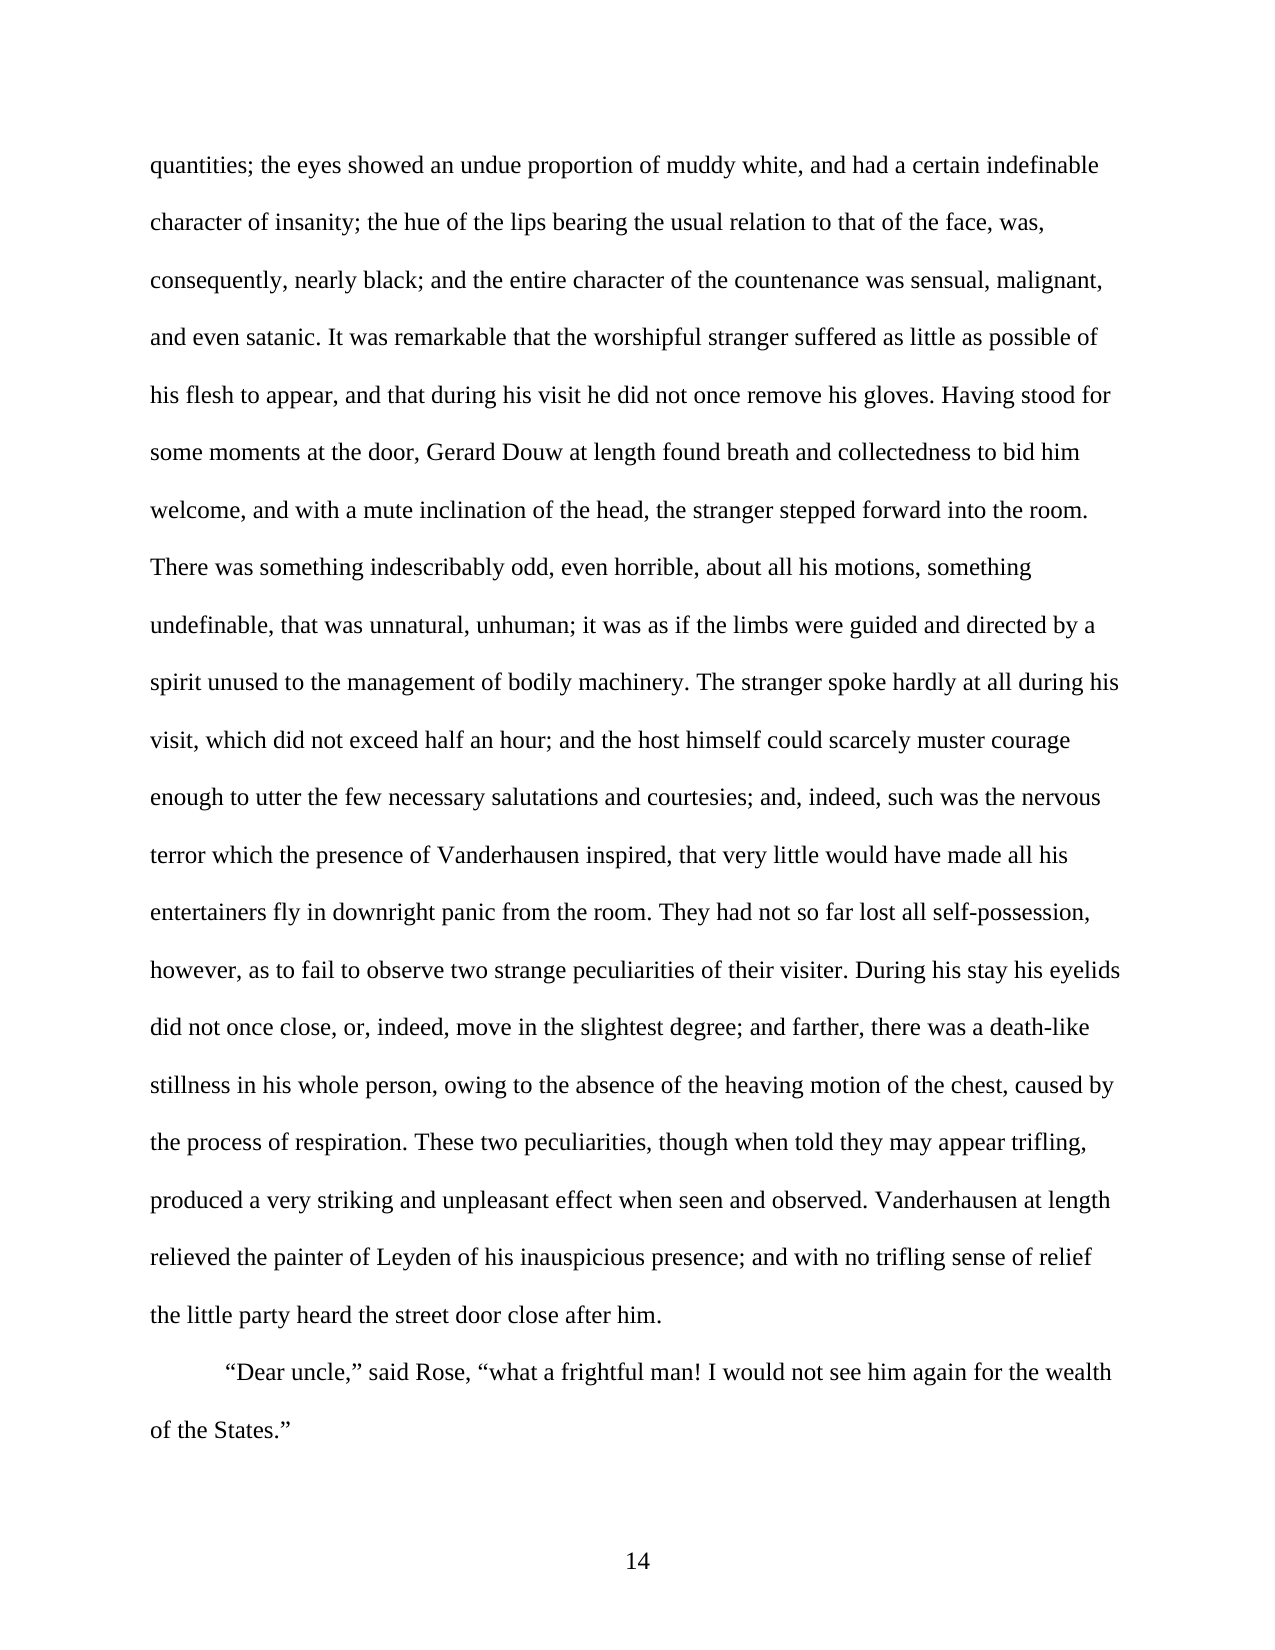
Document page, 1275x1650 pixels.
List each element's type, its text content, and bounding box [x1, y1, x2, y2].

text “Dear uncle,” said Rose, “what a frightful man! I would not see him again for the wealth of the States.” [150, 1357, 1125, 1444]
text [150, 150, 1125, 1329]
